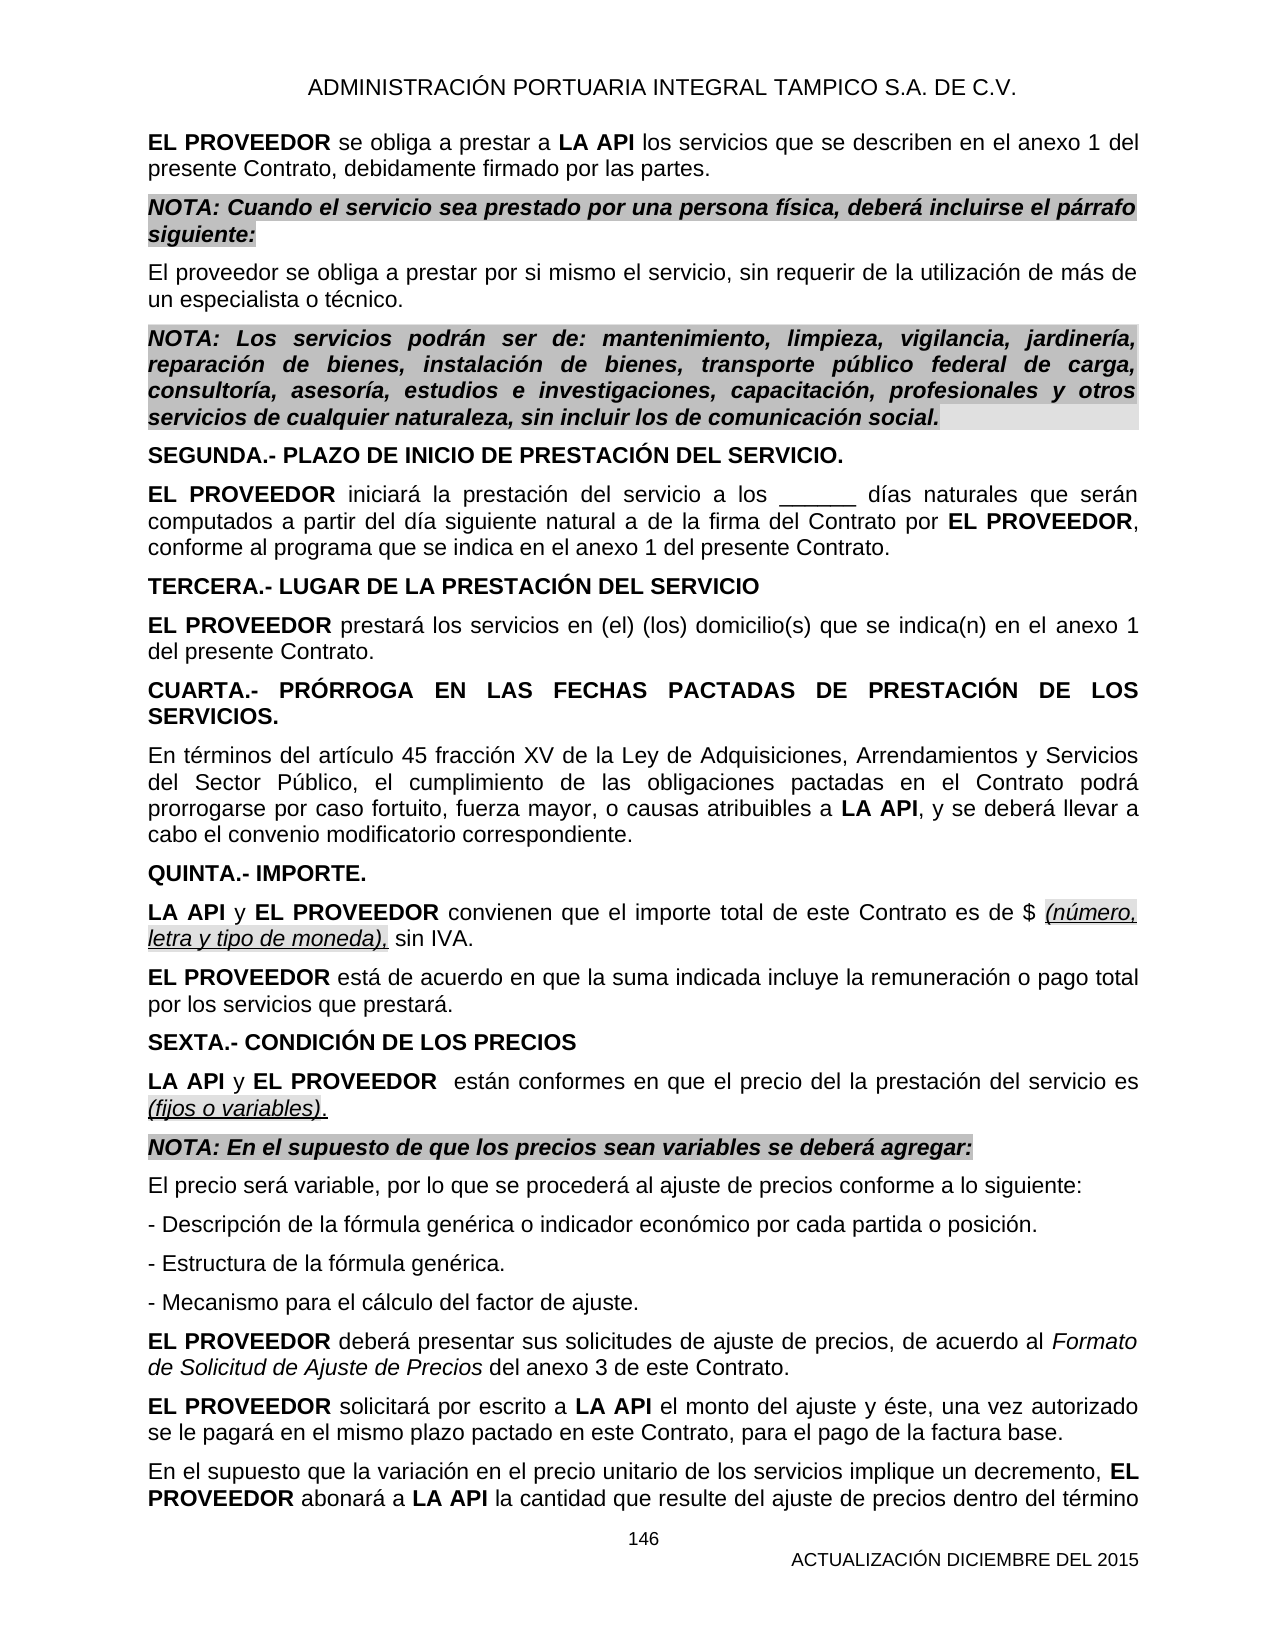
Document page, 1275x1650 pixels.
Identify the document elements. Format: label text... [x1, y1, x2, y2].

text EL PROVEEDOR solicitará por escrito a LA API el monto del ajuste y éste, una vez autorizado se le pagará en el mismo plazo pactado en este Contrato, para el pago de la factura base. [148, 1393, 1139, 1446]
text En términos del artículo 45 fracción XV de la Ley de Adquisiciones, Arrendamientos y Servicios del Sector Público, el cumplimiento de las obligaciones pactadas en el Contrato podrá prorrogarse por caso fortuito, fuerza mayor, o causas atribuibles a LA API, y se deberá llevar a cabo el convenio modificatorio correspondiente. [148, 742, 1139, 848]
text SEGUNDA.- PLAZO DE INICIO DE PRESTACIÓN DEL SERVICIO. [148, 442, 1139, 469]
text El proveedor se obliga a prestar por si mismo el servicio, sin requerir de la utilización de más de un especialista o técnico. [148, 259, 1139, 312]
text EL PROVEEDOR iniciará la prestación del servicio a los ______ días naturales que serán computados a partir del día siguiente natural a de la firma del Contrato por EL PROVEEDOR, conforme al programa que se indica en el anexo 1 del presente Contrato. [148, 481, 1139, 560]
text - Descripción de la fórmula genérica o indicador económico por cada partida o posición. [148, 1211, 1139, 1237]
text EL PROVEEDOR está de acuerdo en que la suma indicada incluye la remuneración o pago total por los servicios que prestará. [148, 964, 1139, 1017]
text SEXTA.- CONDICIÓN DE LOS PRECIOS [148, 1029, 1139, 1056]
text LA API y EL PROVEEDOR convienen que el importe total de este Contrato es de $ (número, letra y tipo de moneda), sin IVA. [148, 899, 1139, 952]
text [148, 1458, 1139, 1511]
text QUINTA.- IMPORTE. [148, 860, 1139, 886]
text EL PROVEEDOR prestará los servicios en (el) (los) domicilio(s) que se indica(n) en el anexo 1 del presente Contrato. [148, 612, 1139, 664]
text El precio será variable, por lo que se procederá al ajuste de precios conforme a lo siguiente: [148, 1172, 1139, 1199]
text NOTA: En el supuesto de que los precios sean variables se deberá agregar: [148, 1133, 1139, 1160]
text NOTA: Cuando el servicio sea prestado por una persona física, deberá incluirse el párrafo siguiente: [256, 194, 1139, 247]
text EL PROVEEDOR se obliga a prestar a LA API los servicios que se describen en el anexo 1 del presente Contrato, debidamente firmado por las partes. [148, 129, 1139, 182]
text - Mecanismo para el cálculo del factor de ajuste. [148, 1289, 1139, 1315]
text TERCERA.- LUGAR DE LA PRESTACIÓN DEL SERVICIO [148, 573, 1139, 599]
text CUARTA.- PRÓRROGA EN LAS FECHAS PACTADAS DE PRESTACIÓN DE LOS SERVICIOS. [148, 677, 1139, 730]
text NOTA: Los servicios podrán ser de: mantenimiento, limpieza, vigilancia, jardinería, reparación de bienes, instalación de bienes, transporte público federal de carga, consultoría, asesoría, estudios e investigaciones, capacitación, profesionales y otros servicios de cualquier naturaleza, sin incluir los de comunicación social. [148, 324, 1139, 430]
text EL PROVEEDOR deberá presentar sus solicitudes de ajuste de precios, de acuerdo al Formato de Solicitud de Ajuste de Precios del anexo 3 de este Contrato. [148, 1328, 1139, 1380]
text LA API y EL PROVEEDOR están conformes en que el precio del la prestación del servicio es (fijos o variables). [148, 1068, 1139, 1121]
text - Estructura de la fórmula genérica. [148, 1250, 1139, 1276]
